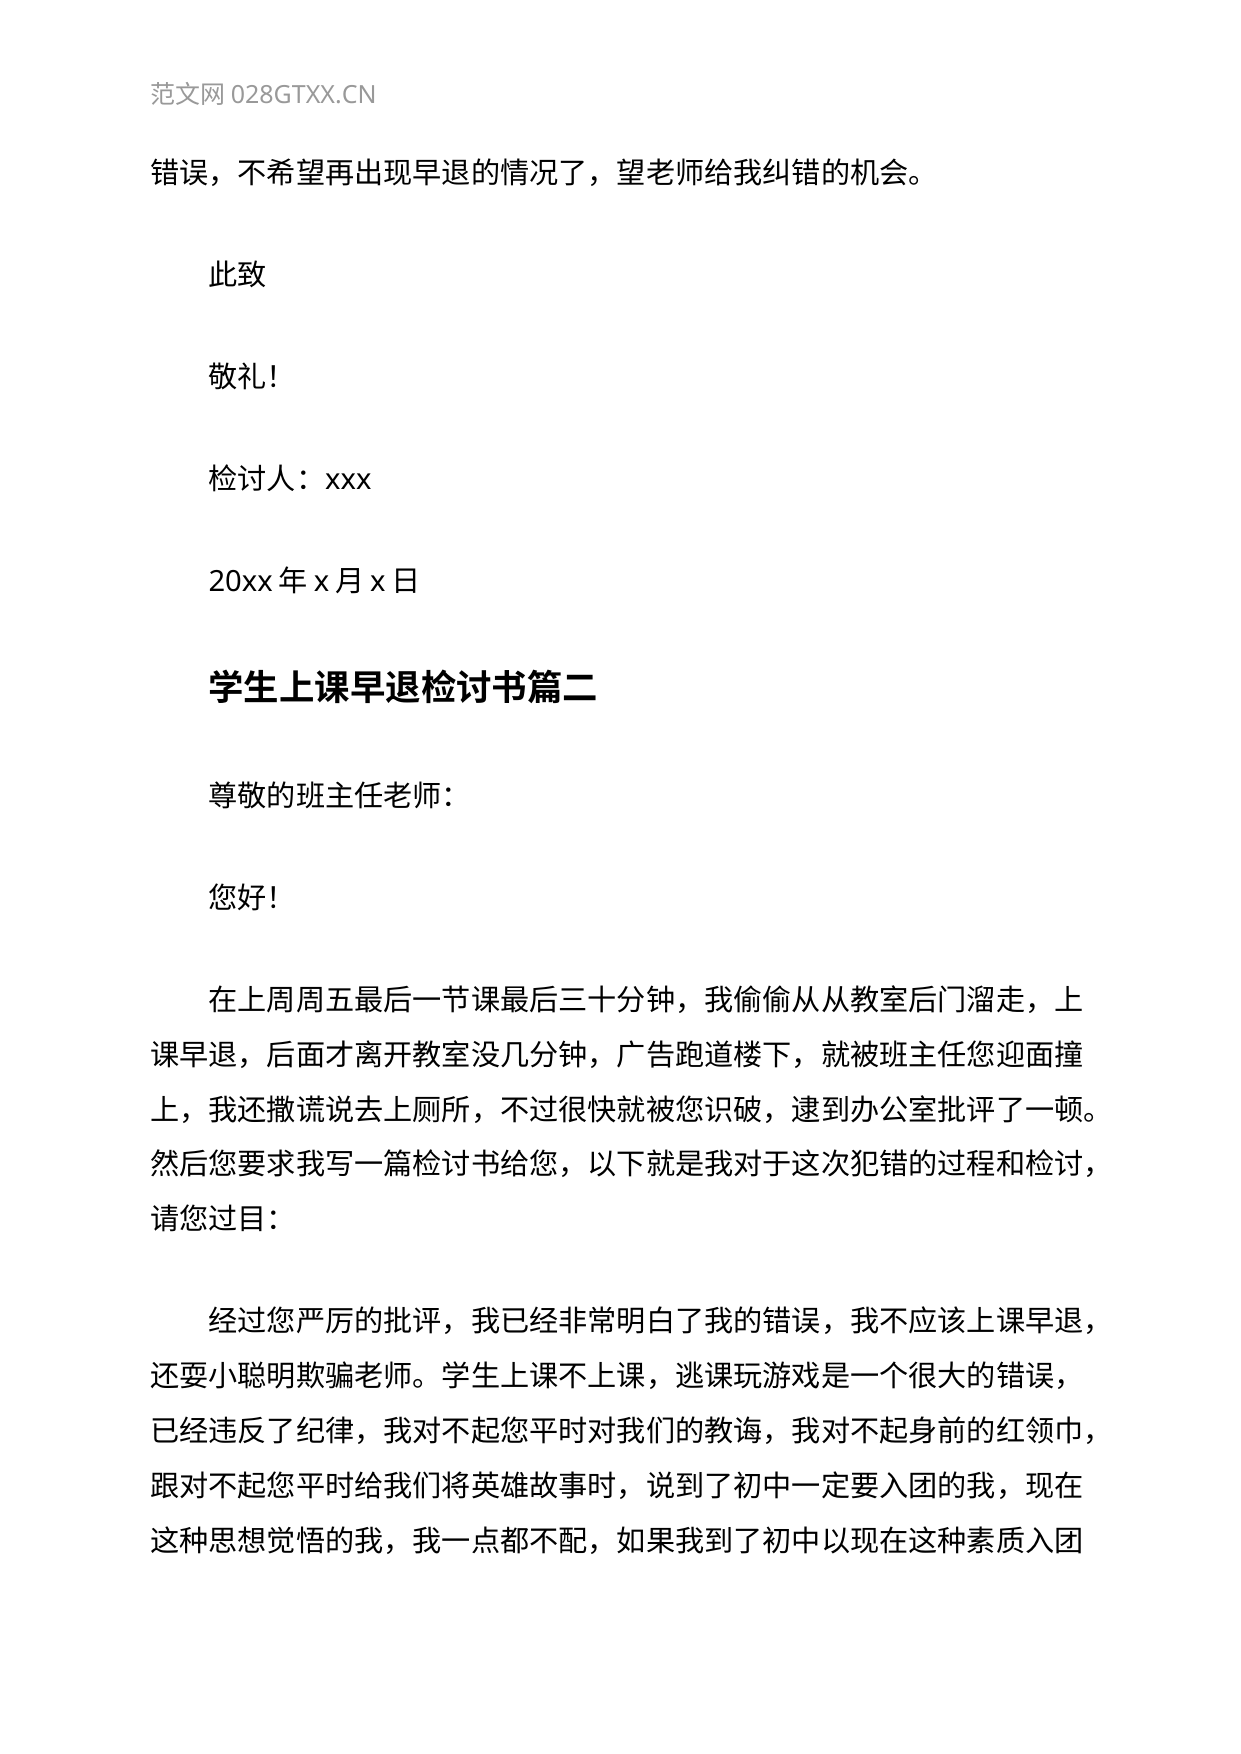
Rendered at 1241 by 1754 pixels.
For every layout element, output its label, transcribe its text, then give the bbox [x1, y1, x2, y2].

text 敬礼！ [150, 353, 1090, 396]
text 尊敬的班主任老师： [150, 773, 1090, 815]
text 学生上课早退检讨书篇二 [150, 659, 1090, 711]
text 您好！ [150, 874, 1090, 917]
text 此致 [150, 252, 1090, 294]
text 20xx年x月x日 [150, 557, 1090, 600]
text 检讨人：xxx [150, 455, 1090, 498]
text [150, 150, 1090, 192]
text 在上周周五最后一节课最后三十分钟，我偷偷从从教室后门溜走，上课早退，后面才离开教室没几分钟，广告跑道楼下，就被班主任您迎面撞上，我还撒谎说去上厕所，不过很快就被您识破，逮到办公室批评了一顿。然后您要求我写一篇检讨书给您，以下就是我对于这次犯错的过程和检讨，请您过目： [150, 976, 1090, 1238]
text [150, 1298, 1090, 1559]
